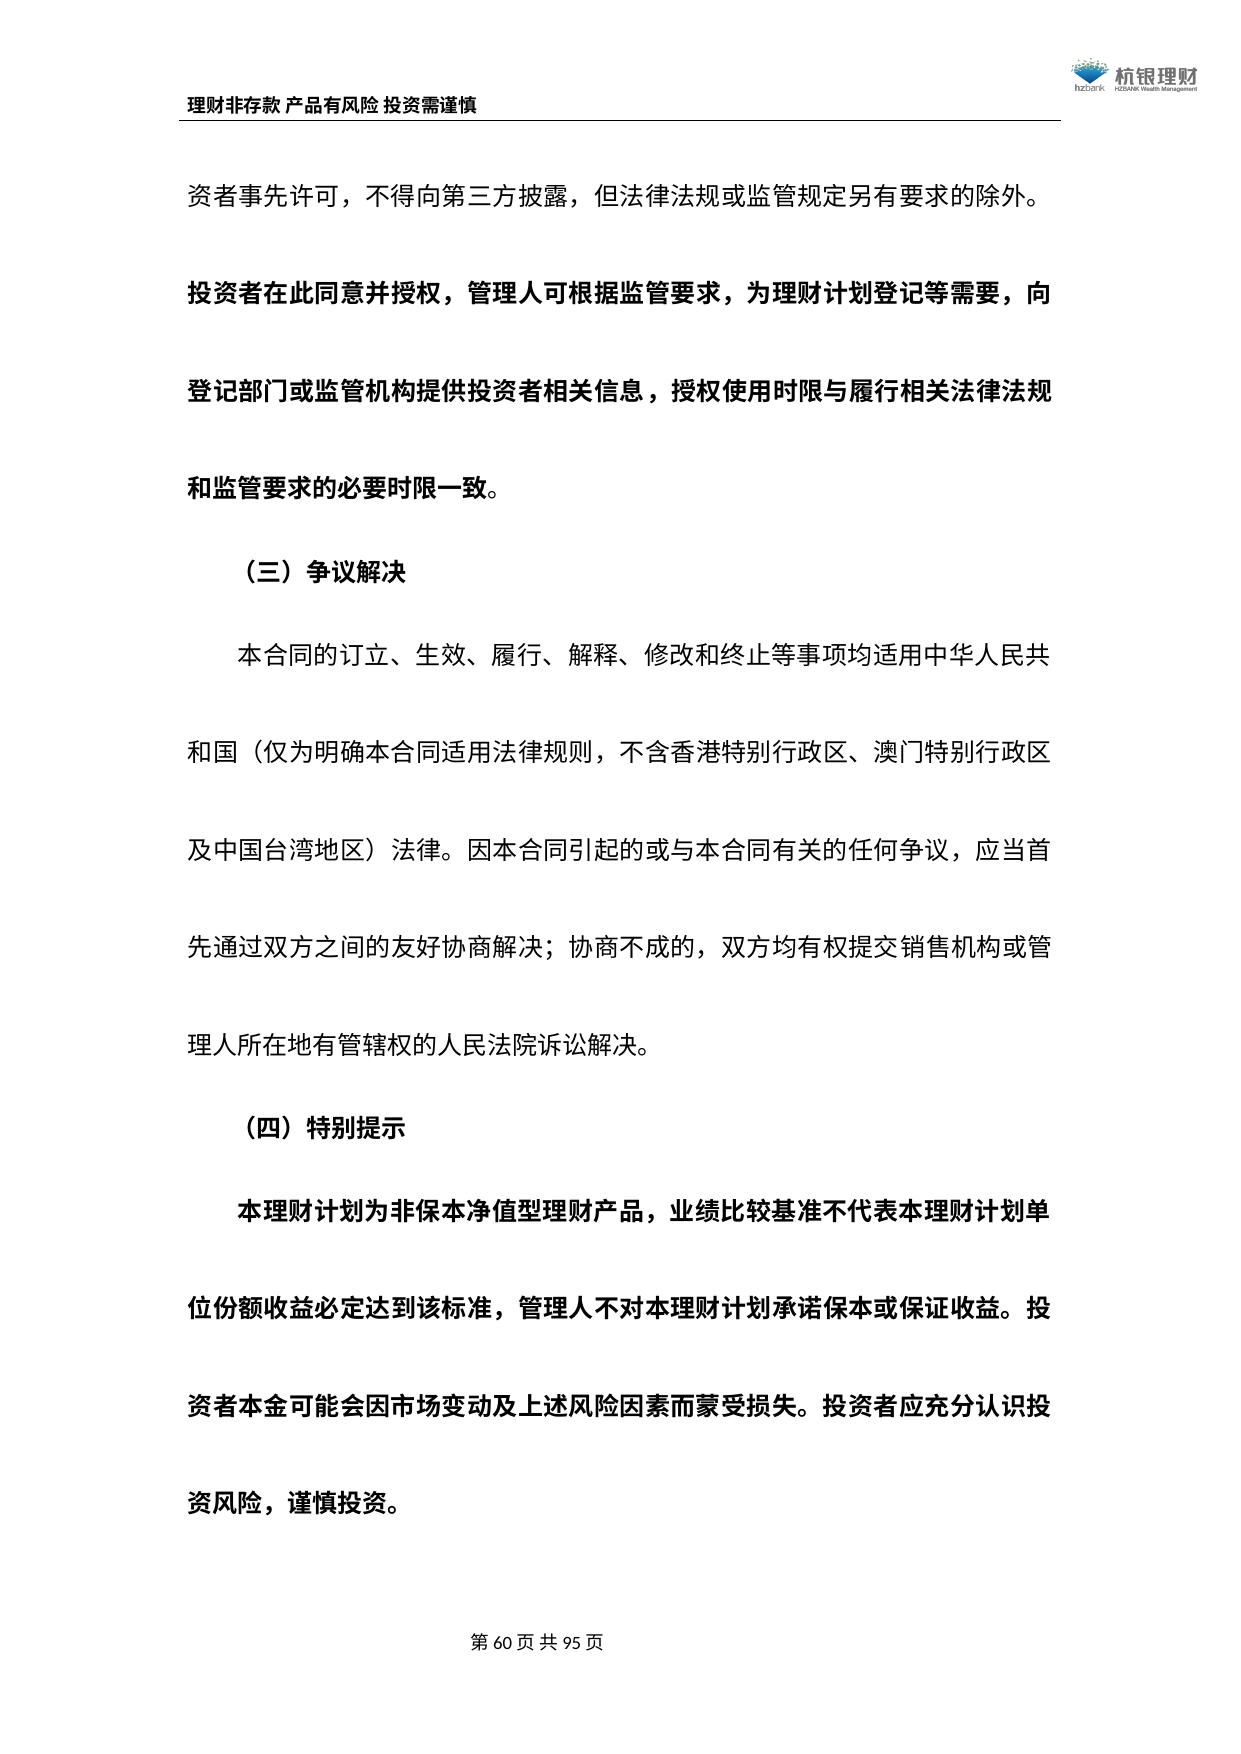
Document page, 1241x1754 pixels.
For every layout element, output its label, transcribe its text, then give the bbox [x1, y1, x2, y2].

list 特别提示 [187, 1094, 1053, 1159]
text 本理财计划为非保本净值型理财产品，业绩比较基准不代表本理财计划单位份额收益必定达到该标准，管理人不对本理财计划承诺保本或保证收益。投资者本金可能会因市场变动及上述风险因素而蒙受损失。投资者应充分认识投资风险，谨慎投资。 [187, 1177, 1053, 1534]
list 争议解决 [187, 538, 1053, 603]
text 本合同的订立、生效、履行、解释、修改和终止等事项均适用中华人民共和国（仅为明确本合同适用法律规则，不含香港特别行政区、澳门特别行政区及中国台湾地区）法律。因本合同引起的或与本合同有关的任何争议，应当首先通过双方之间的友好协商解决；协商不成的，双方均有权提交销售机构或管理人所在地有管辖权的人民法院诉讼解决。 [187, 621, 1053, 1076]
text 管理人应就理财计划销售过程中获知的投资者信息承担保密义务。非经投资者事先许可，不得向第三方披露，但法律法规或监管规定另有要求的除外。投资者在此同意并授权，管理人可根据监管要求，为理财计划登记等需要，向登记部门或监管机构提供投资者相关信息，授权使用时限与履行相关法律法规和监管要求的必要时限一致。 [187, 162, 1053, 519]
picture [1027, 0, 1240, 151]
